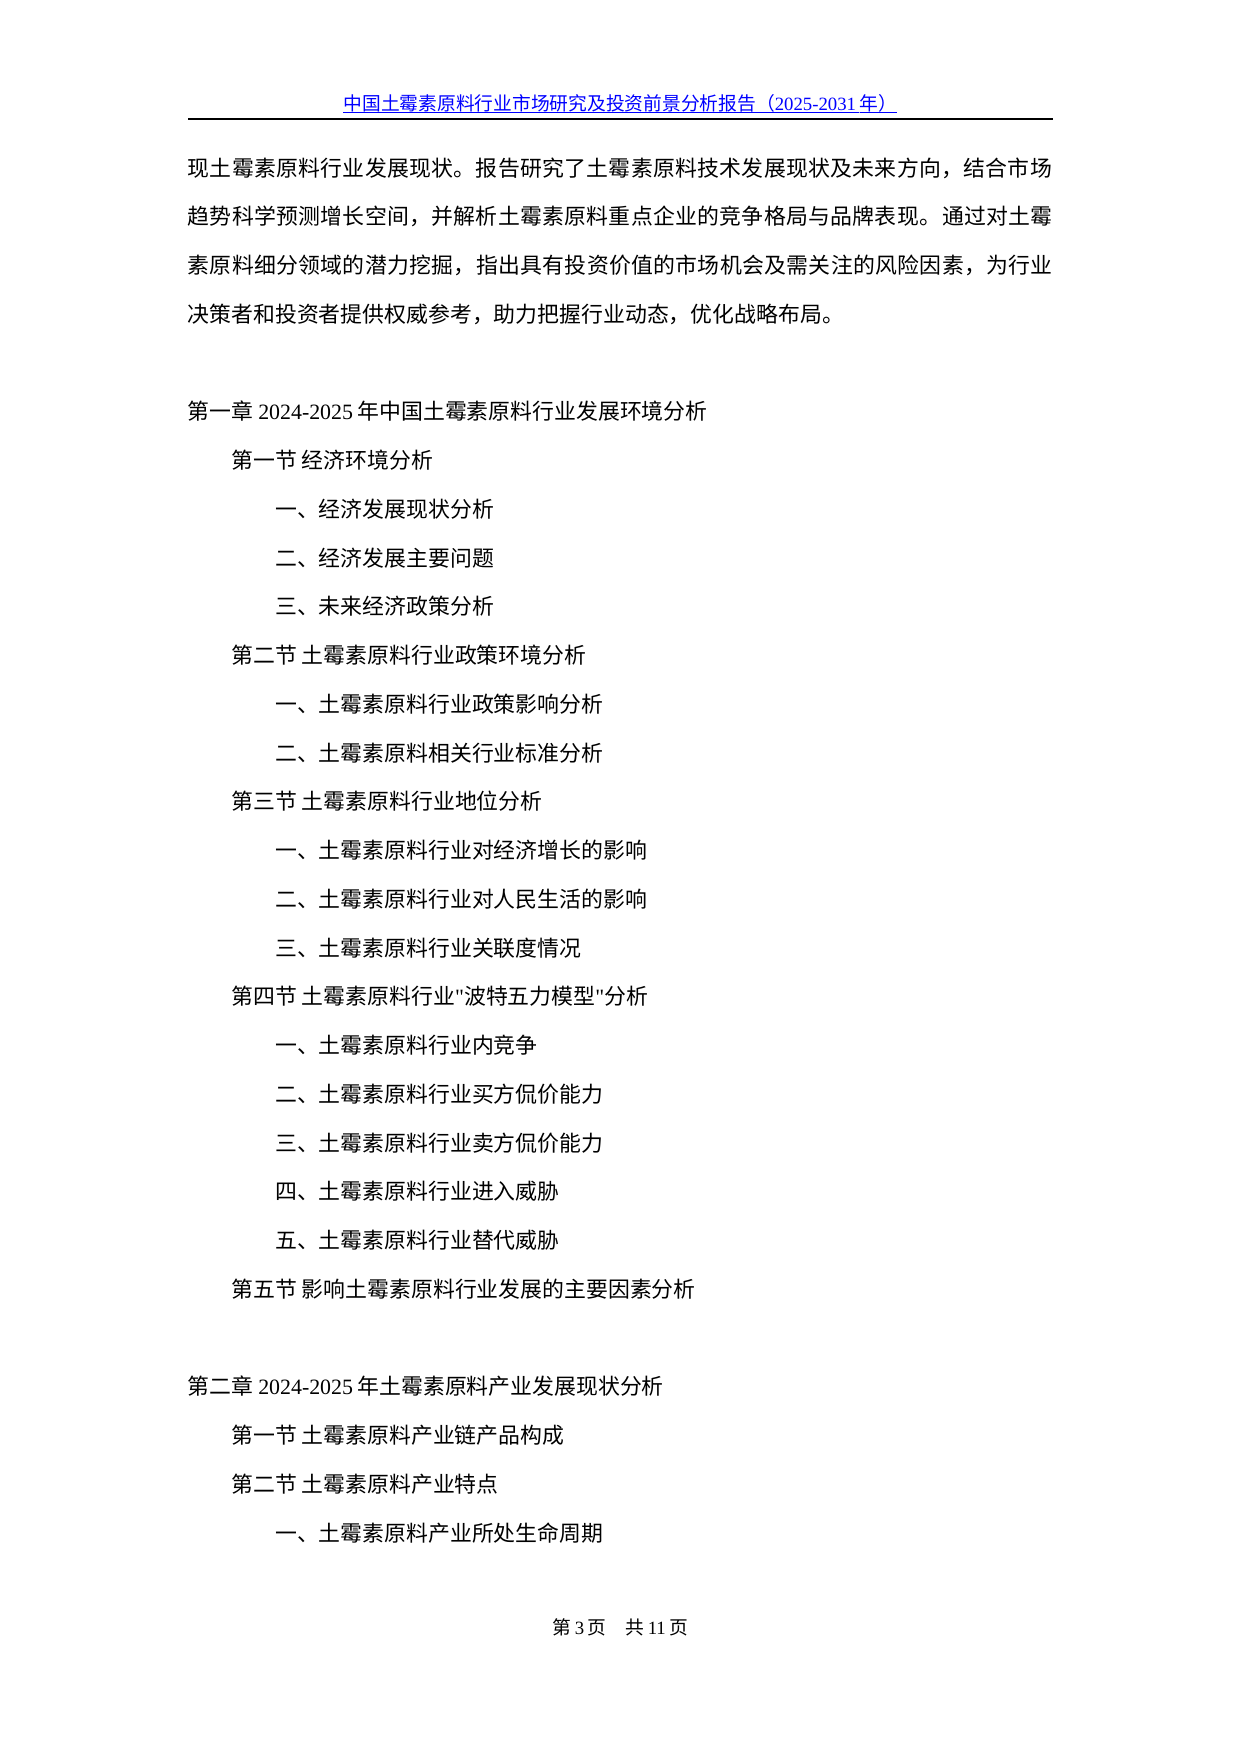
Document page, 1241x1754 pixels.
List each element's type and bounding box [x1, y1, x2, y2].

text [187, 150, 1053, 1548]
